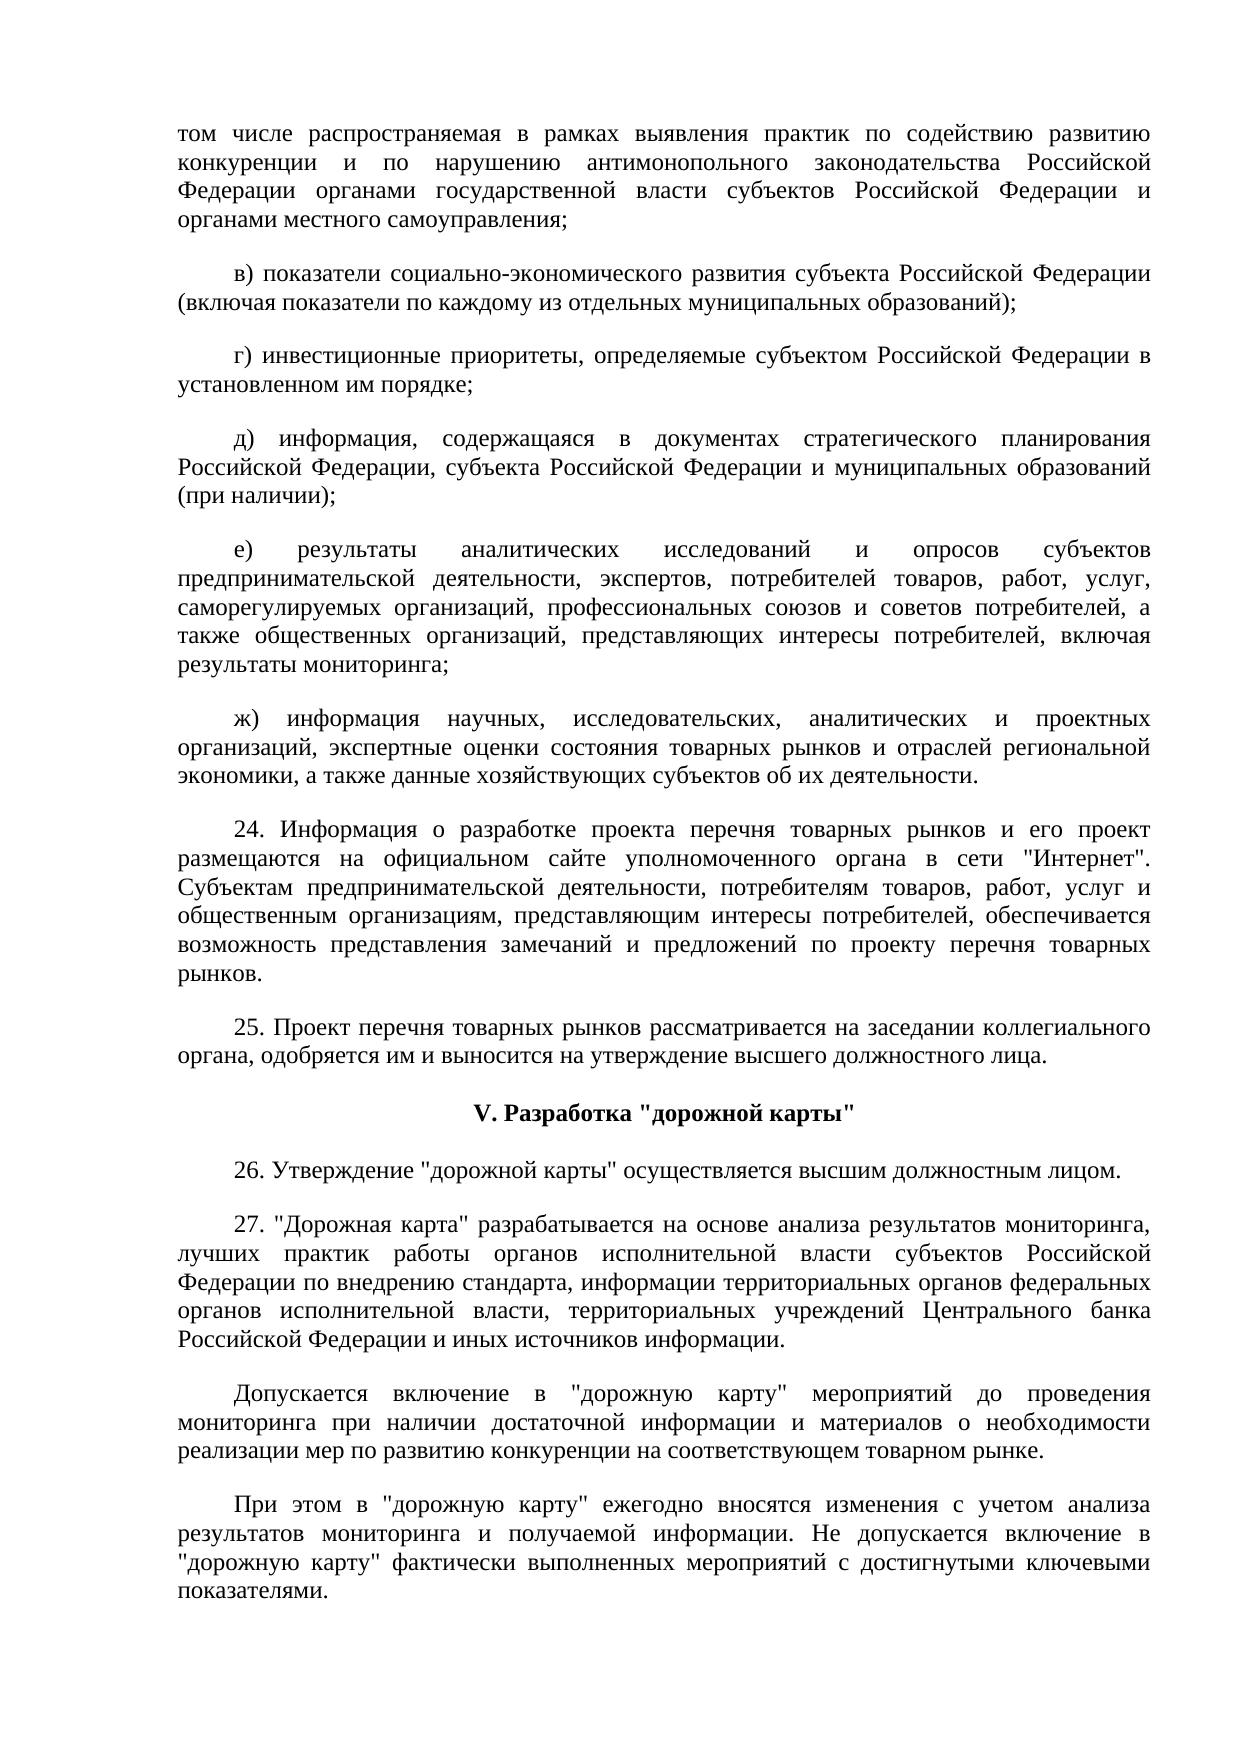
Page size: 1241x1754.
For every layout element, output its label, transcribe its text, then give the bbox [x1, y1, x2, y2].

text 25. Проект перечня товарных рынков рассматривается на заседании коллегиального органа, одобряется им и выносится на утверждение высшего должностного лица. [177, 1012, 1152, 1069]
text 24. Информация о разработке проекта перечня товарных рынков и его проект размещаются на официальном сайте уполномоченного органа в сети "Интернет". Субъектам предпринимательской деятельности, потребителям товаров, работ, услуг и общественным организациям, представляющим интересы потребителей, обеспечивается возможность представления замечаний и предложений по проекту перечня товарных рынков. [177, 814, 1152, 987]
text 26. Утверждение "дорожной карты" осуществляется высшим должностным лицом. [177, 1156, 1152, 1184]
text ж) информация научных, исследовательских, аналитических и проектных организаций, экспертные оценки состояния товарных рынков и отраслей региональной экономики, а также данные хозяйствующих субъектов об их деятельности. [177, 703, 1152, 789]
text При этом в "дорожную карту" ежегодно вносятся изменения с учетом анализа результатов мониторинга и получаемой информации. Не допускается включение в "дорожную карту" фактически выполненных мероприятий с достигнутыми ключевыми показателями. [177, 1489, 1152, 1604]
text в) показатели социально-экономического развития субъекта Российской Федерации (включая показатели по каждому из отдельных муниципальных образований); [177, 258, 1152, 316]
text д) информация, содержащаяся в документах стратегического планирования Российской Федерации, субъекта Российской Федерации и муниципальных образований (при наличии); [177, 423, 1152, 509]
text Допускается включение в "дорожную карту" мероприятий до проведения мониторинга при наличии достаточной информации и материалов о необходимости реализации мер по развитию конкуренции на соответствующем товарном рынке. [177, 1378, 1152, 1464]
text е) результаты аналитических исследований и опросов субъектов предпринимательской деятельности, экспертов, потребителей товаров, работ, услуг, саморегулируемых организаций, профессиональных союзов и советов потребителей, а также общественных организаций, представляющих интересы потребителей, включая результаты мониторинга; [177, 534, 1152, 678]
text 27. "Дорожная карта" разрабатывается на основе анализа результатов мониторинга, лучших практик работы органов исполнительной власти субъектов Российской Федерации по внедрению стандарта, информации территориальных органов федеральных органов исполнительной власти, территориальных учреждений Центрального банка Российской Федерации и иных источников информации. [177, 1209, 1152, 1353]
text г) инвестиционные приоритеты, определяемые субъектом Российской Федерации в установленном им порядке; [177, 341, 1152, 398]
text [177, 118, 1152, 233]
title V. Разработка "дорожной карты" [177, 1098, 1152, 1127]
